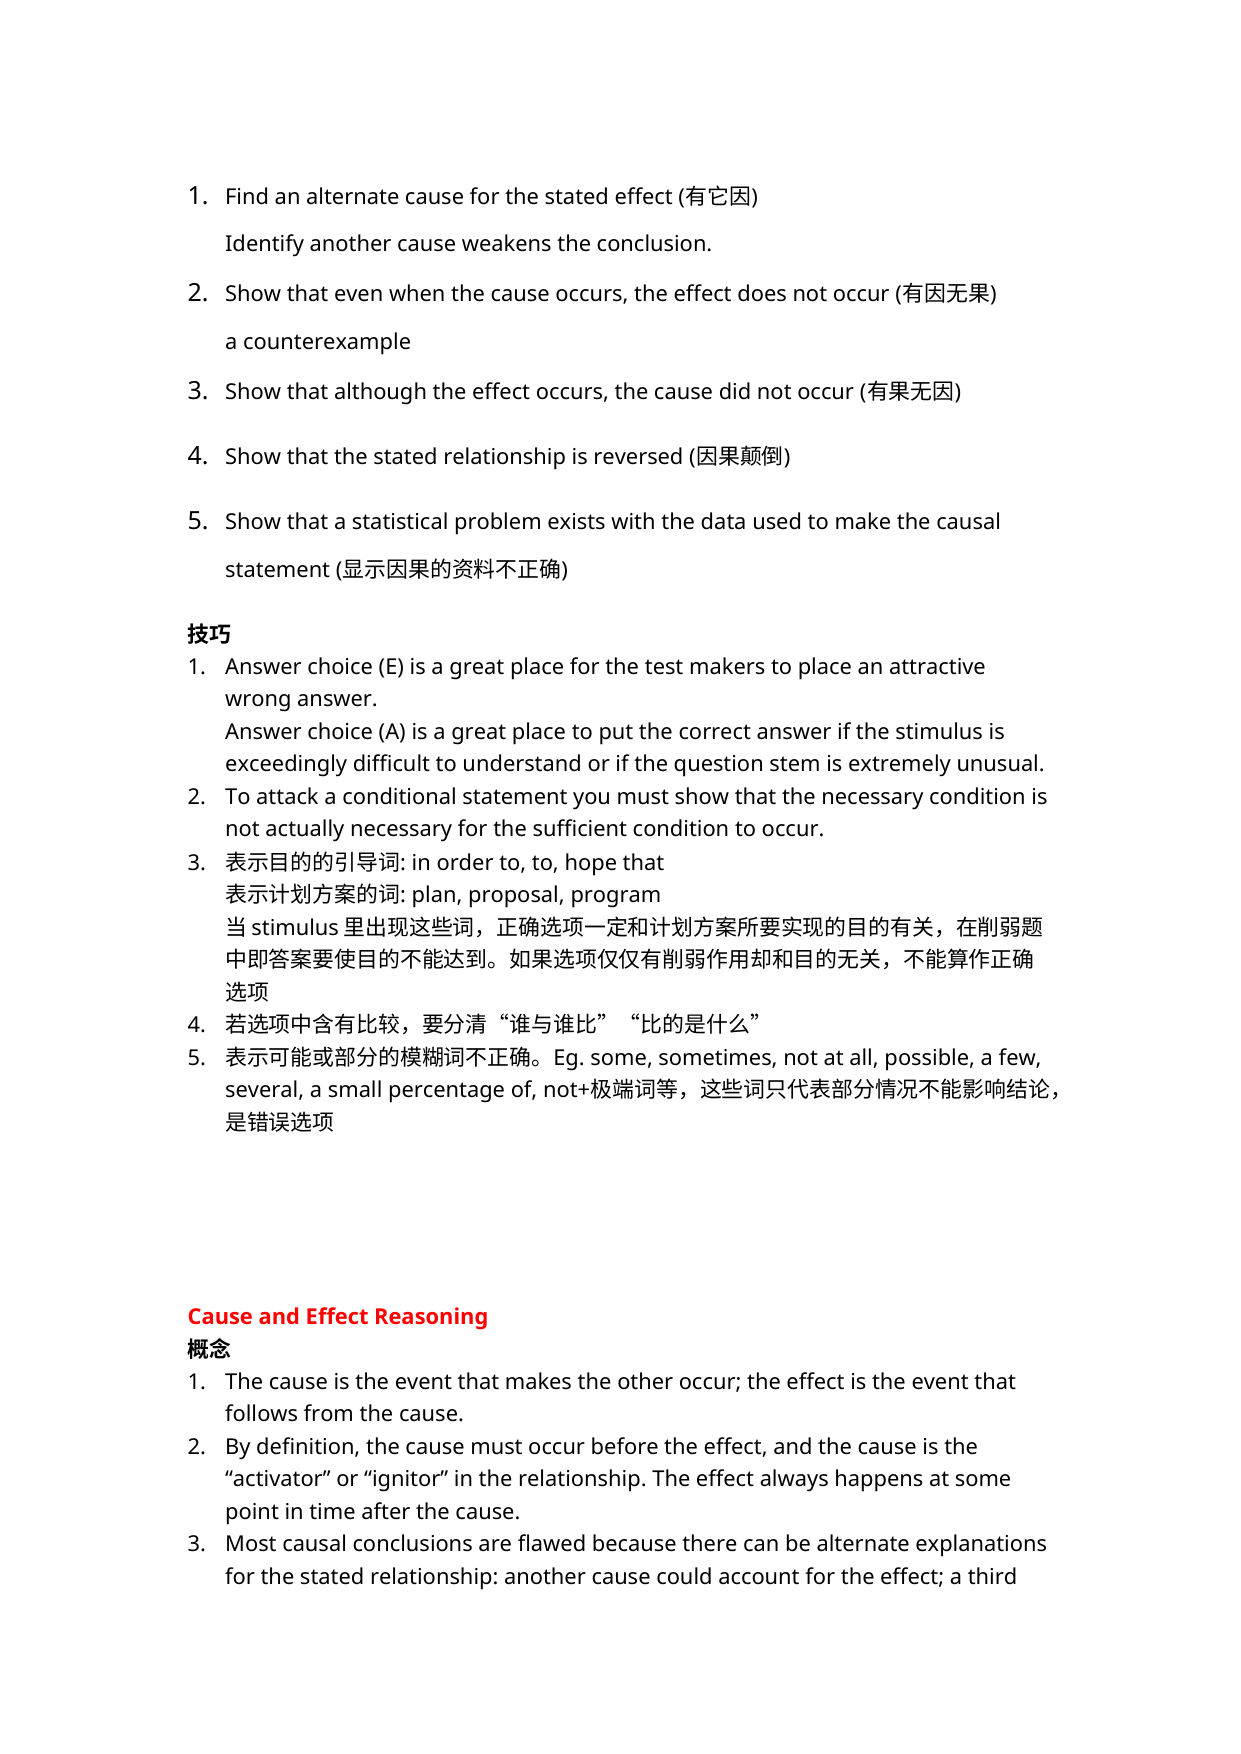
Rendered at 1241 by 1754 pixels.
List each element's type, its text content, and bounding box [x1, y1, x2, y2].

list 表示可能或部分的模糊词不正确。Eg. some, sometimes, not at all, possible, a few, several, a small percentage of, not+极端词等，这些词只代表部分情况不能影响结论，是错误选项 [187, 1039, 1053, 1137]
text 当stimulus里出现这些词，正确选项一定和计划方案所要实现的目的有关，在削弱题中即答案要使目的不能达到。如果选项仅仅有削弱作用却和目的无关，不能算作正确选项 [225, 909, 1053, 1007]
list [187, 1527, 1053, 1592]
text Answer choice (A) is a great place to put the correct answer if the stimulus is exceedingly difficult to understand or if the question stem is extremely unusual. [225, 714, 1053, 779]
list a counterexample [225, 324, 1053, 357]
list By definition, the cause must occur before the effect, and the cause is the “activator” or “ignitor” in the relationship. The effect always happens at some point in time after the cause. [187, 1429, 1053, 1527]
list Show that the stated relationship is reversed (因果颠倒) [187, 422, 1053, 487]
list Answer choice (E) is a great place for the test makers to place an attractive wrong answer. [187, 649, 1053, 714]
list Show that even when the cause occurs, the effect does not occur (有因无果) [187, 259, 1053, 324]
text Cause and Effect Reasoning [187, 1299, 1053, 1332]
list 表示目的的引导词: in order to, to, hope that [187, 844, 1053, 877]
text 表示计划方案的词: plan, proposal, program [225, 877, 1053, 909]
list To attack a conditional statement you must show that the necessary condition is not actually necessary for the sufficient condition to occur. [187, 779, 1053, 844]
list The cause is the event that makes the other occur; the effect is the event that follows from the cause. [187, 1364, 1053, 1429]
text 概念 [187, 1332, 1053, 1364]
list 若选项中含有比较，要分清“谁与谁比”“比的是什么” [187, 1007, 1053, 1039]
text 技巧 [187, 617, 1053, 649]
list Find an alternate cause for the stated effect (有它因) [187, 162, 1053, 227]
list Identify another cause weakens the conclusion. [225, 227, 1053, 259]
list Show that although the effect occurs, the cause did not occur (有果无因) [187, 357, 1053, 422]
list Show that a statistical problem exists with the data used to make the causal statement (显示因果的资料不正确) [187, 487, 1053, 584]
